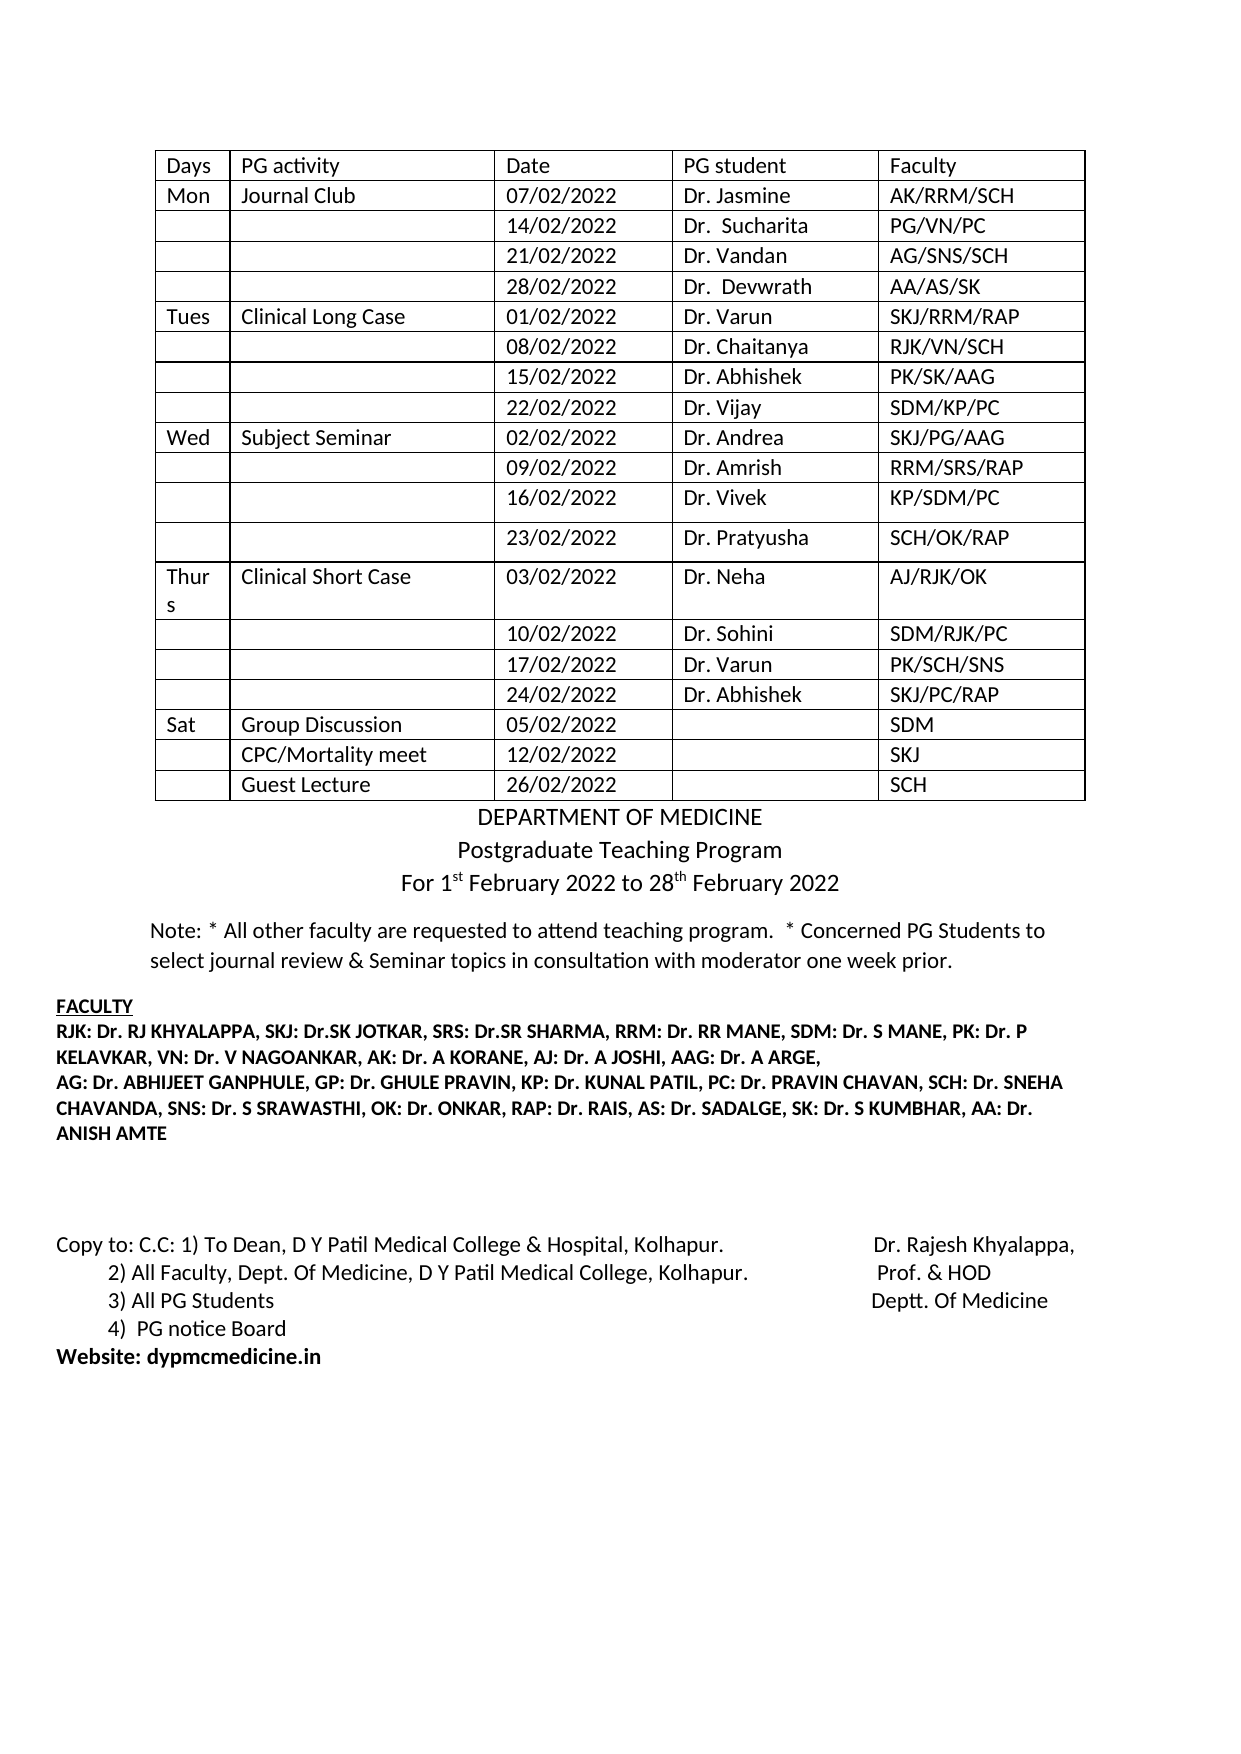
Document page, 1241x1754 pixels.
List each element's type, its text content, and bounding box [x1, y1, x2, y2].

table_cell Dr. Jasmine [673, 181, 878, 210]
text 4) PG notice Board [56, 1314, 1090, 1342]
table_cell Dr. Vijay [673, 393, 878, 422]
table_cell SKJ/PG/AAG [879, 423, 1084, 452]
table_cell SDM/RJK/PC [879, 620, 1084, 649]
table_cell [156, 242, 229, 271]
table_header Faculty [879, 151, 1084, 180]
table_cell Dr. Sohini [673, 620, 878, 649]
text Copy to: C.C: 1) To Dean, D Y Patil Medical College & Hospital, Kolhapur. Dr. Rajesh Khyalappa, [56, 1230, 1090, 1258]
table_header Date [495, 151, 672, 180]
table_cell [156, 740, 229, 769]
table_cell 12/02/2022 [495, 740, 672, 769]
table_cell SKJ [879, 740, 1084, 769]
table_cell SDM [879, 710, 1084, 739]
table_cell 05/02/2022 [495, 710, 672, 739]
table_cell 14/02/2022 [495, 211, 672, 241]
table_cell [156, 363, 229, 392]
table_cell AJ/RJK/OK [879, 563, 1084, 618]
table_cell 10/02/2022 [495, 620, 672, 649]
table_cell [231, 211, 494, 241]
table_cell 16/02/2022 [495, 483, 672, 522]
table_cell SKJ/RRM/RAP [879, 302, 1084, 331]
table_cell SKJ/PC/RAP [879, 680, 1084, 709]
table_cell Dr. Devwrath [673, 272, 878, 301]
table_cell [156, 523, 229, 561]
table_cell [231, 242, 494, 271]
table_cell Mon [156, 181, 229, 210]
table_cell AA/AS/SK [879, 272, 1084, 301]
table_cell [156, 211, 229, 241]
table_cell Sat [156, 710, 229, 739]
table_cell Dr. Vandan [673, 242, 878, 271]
text Note: * All other faculty are requested to attend teaching program. * Concerned PG Students to select journal review & Seminar topics in consultation with moderator one week prior. [150, 916, 1090, 974]
table_cell Tues [156, 302, 229, 331]
text 2) All Faculty, Dept. Of Medicine, D Y Patil Medical College, Kolhapur. Prof. & HOD [56, 1258, 1090, 1286]
table_cell [231, 332, 494, 361]
table_cell 09/02/2022 [495, 453, 672, 482]
table_cell KP/SDM/PC [879, 483, 1084, 522]
table_cell 07/02/2022 [495, 181, 672, 210]
table_cell [231, 620, 494, 649]
table_cell 28/02/2022 [495, 272, 672, 301]
table_cell [156, 483, 229, 522]
table_cell Dr. Abhishek [673, 680, 878, 709]
table_cell PK/SK/AAG [879, 363, 1084, 392]
table_cell [231, 453, 494, 482]
table_cell 21/02/2022 [495, 242, 672, 271]
table_cell Dr. Sucharita [673, 211, 878, 241]
table_cell 22/02/2022 [495, 393, 672, 422]
table_cell [231, 363, 494, 392]
table_header Days [156, 151, 229, 180]
table_cell Dr. Andrea [673, 423, 878, 452]
table_cell Dr. Vivek [673, 483, 878, 522]
table_cell 08/02/2022 [495, 332, 672, 361]
table_cell [231, 272, 494, 301]
table_cell Dr. Abhishek [673, 363, 878, 392]
table_cell 24/02/2022 [495, 680, 672, 709]
text FACULTY [56, 993, 1090, 1019]
table_cell Dr. Varun [673, 650, 878, 679]
table_cell 15/02/2022 [495, 363, 672, 392]
table_cell Thurs [156, 563, 229, 618]
table_cell 02/02/2022 [495, 423, 672, 452]
table_cell [673, 710, 878, 739]
table_cell [673, 740, 878, 769]
table_cell RJK/VN/SCH [879, 332, 1084, 361]
table_cell 26/02/2022 [495, 771, 672, 800]
table_cell Guest Lecture [231, 771, 494, 800]
table_cell Dr. Neha [673, 563, 878, 618]
table_cell 03/02/2022 [495, 563, 672, 618]
table_cell SDM/KP/PC [879, 393, 1084, 422]
table_cell Dr. Amrish [673, 453, 878, 482]
table_cell [231, 680, 494, 709]
table_cell [156, 680, 229, 709]
table_cell RRM/SRS/RAP [879, 453, 1084, 482]
table_cell Subject Seminar [231, 423, 494, 452]
text DEPARTMENT OF MEDICINE Postgraduate Teaching Program For 1st February 2022 to 28th February 2022 [150, 801, 1090, 897]
table_cell Group Discussion [231, 710, 494, 739]
table_header PG activity [231, 151, 494, 180]
table_cell [156, 620, 229, 649]
table_cell Clinical Long Case [231, 302, 494, 331]
text AG: Dr. ABHIJEET GANPHULE, GP: Dr. GHULE PRAVIN, KP: Dr. KUNAL PATIL, PC: Dr. PRAVIN CHAVAN, SCH: Dr. SNEHA CHAVANDA, SNS: Dr. S SRAWASTHI, OK: Dr. ONKAR, RAP: Dr. RAIS, AS: Dr. SADALGE, SK: Dr. S KUMBHAR, AA: Dr. ANISH AMTE [56, 1069, 1090, 1146]
table_cell Journal Club [231, 181, 494, 210]
table_cell 01/02/2022 [495, 302, 672, 331]
text Website: dypmcmedicine.in [56, 1342, 1090, 1370]
table_cell SCH/OK/RAP [879, 523, 1084, 561]
table_cell Wed [156, 423, 229, 452]
text RJK: Dr. RJ KHYALAPPA, SKJ: Dr.SK JOTKAR, SRS: Dr.SR SHARMA, RRM: Dr. RR MANE, SDM: Dr. S MANE, PK: Dr. P KELAVKAR, VN: Dr. V NAGOANKAR, AK: Dr. A KORANE, AJ: Dr. A JOSHI, AAG: Dr. A ARGE, [56, 1019, 1090, 1069]
table_cell CPC/Mortality meet [231, 740, 494, 769]
table_cell [156, 650, 229, 679]
table_cell [156, 453, 229, 482]
table_cell PK/SCH/SNS [879, 650, 1084, 679]
table_cell SCH [879, 771, 1084, 800]
table_cell 23/02/2022 [495, 523, 672, 561]
table_cell AG/SNS/SCH [879, 242, 1084, 271]
table_cell Dr. Varun [673, 302, 878, 331]
table_header PG student [673, 151, 878, 180]
table_cell Dr. Pratyusha [673, 523, 878, 561]
table_cell [231, 393, 494, 422]
table_cell [231, 483, 494, 522]
table_cell [231, 523, 494, 561]
table_cell [156, 272, 229, 301]
table_cell [156, 771, 229, 800]
table_cell [673, 771, 878, 800]
table_cell PG/VN/PC [879, 211, 1084, 241]
table_cell 17/02/2022 [495, 650, 672, 679]
text 3) All PG Students Deptt. Of Medicine [56, 1286, 1090, 1314]
table_cell [156, 332, 229, 361]
table_cell AK/RRM/SCH [879, 181, 1084, 210]
table_cell Clinical Short Case [231, 563, 494, 618]
table_cell [231, 650, 494, 679]
table_cell Dr. Chaitanya [673, 332, 878, 361]
table_cell [156, 393, 229, 422]
